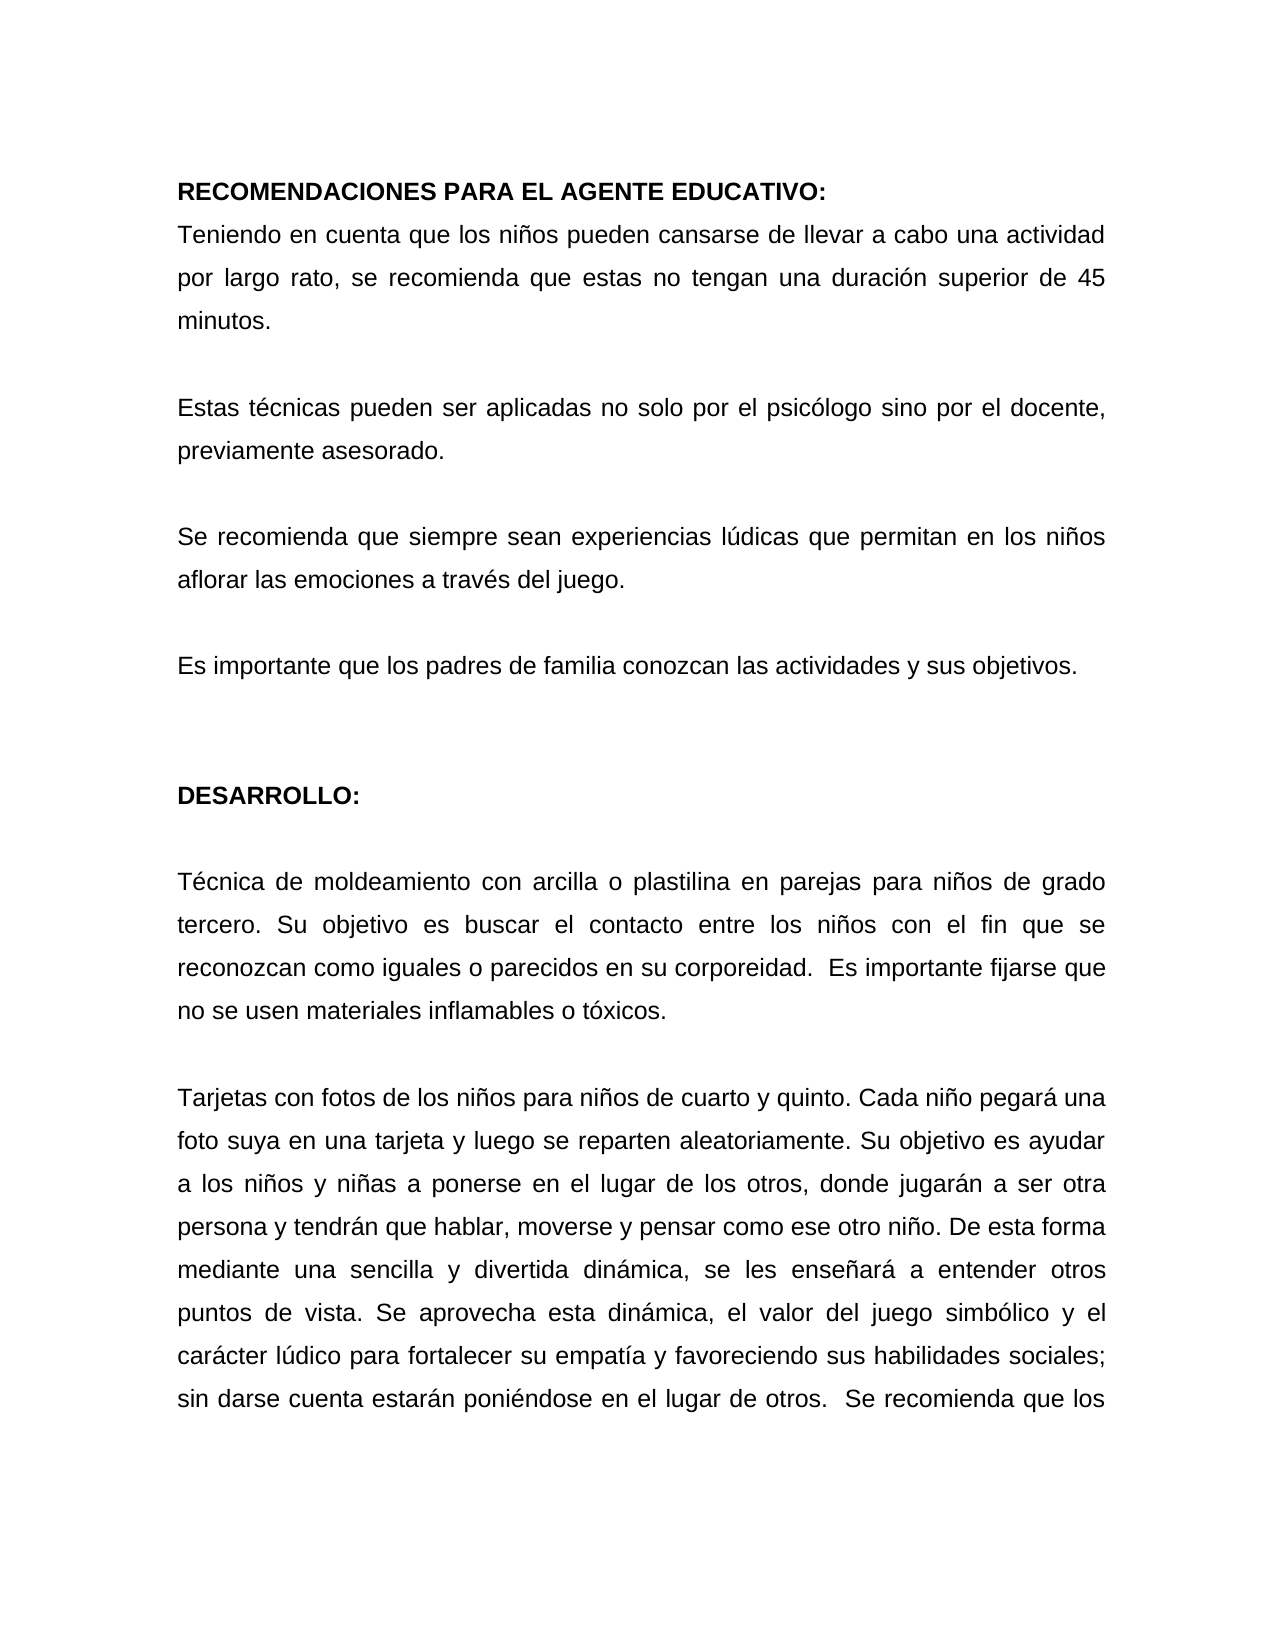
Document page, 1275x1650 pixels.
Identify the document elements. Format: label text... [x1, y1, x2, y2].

text Teniendo en cuenta que los niños pueden cansarse de llevar a cabo una actividad por largo rato, se recomienda que estas no tengan una duración superior de 45 minutos. [177, 220, 1107, 335]
text Estas técnicas pueden ser aplicadas no solo por el psicólogo sino por el docente, previamente asesorado. [177, 393, 1107, 464]
text Técnica de moldeamiento con arcilla o plastilina en parejas para niños de grado tercero. Su objetivo es buscar el contacto entre los niños con el fin que se reconozcan como iguales o parecidos en su corporeidad. Es importante fijarse que no se usen materiales inflamables o tóxicos. [177, 867, 1107, 1025]
text DESARROLLO: [177, 781, 1107, 809]
text RECOMENDACIONES PARA EL AGENTE EDUCATIVO: [177, 177, 1107, 206]
text Se recomienda que siempre sean experiencias lúdicas que permitan en los niños aflorar las emociones a través del juego. [177, 522, 1107, 594]
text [177, 1083, 1107, 1413]
text Es importante que los padres de familia conozcan las actividades y sus objetivos. [177, 651, 1107, 680]
